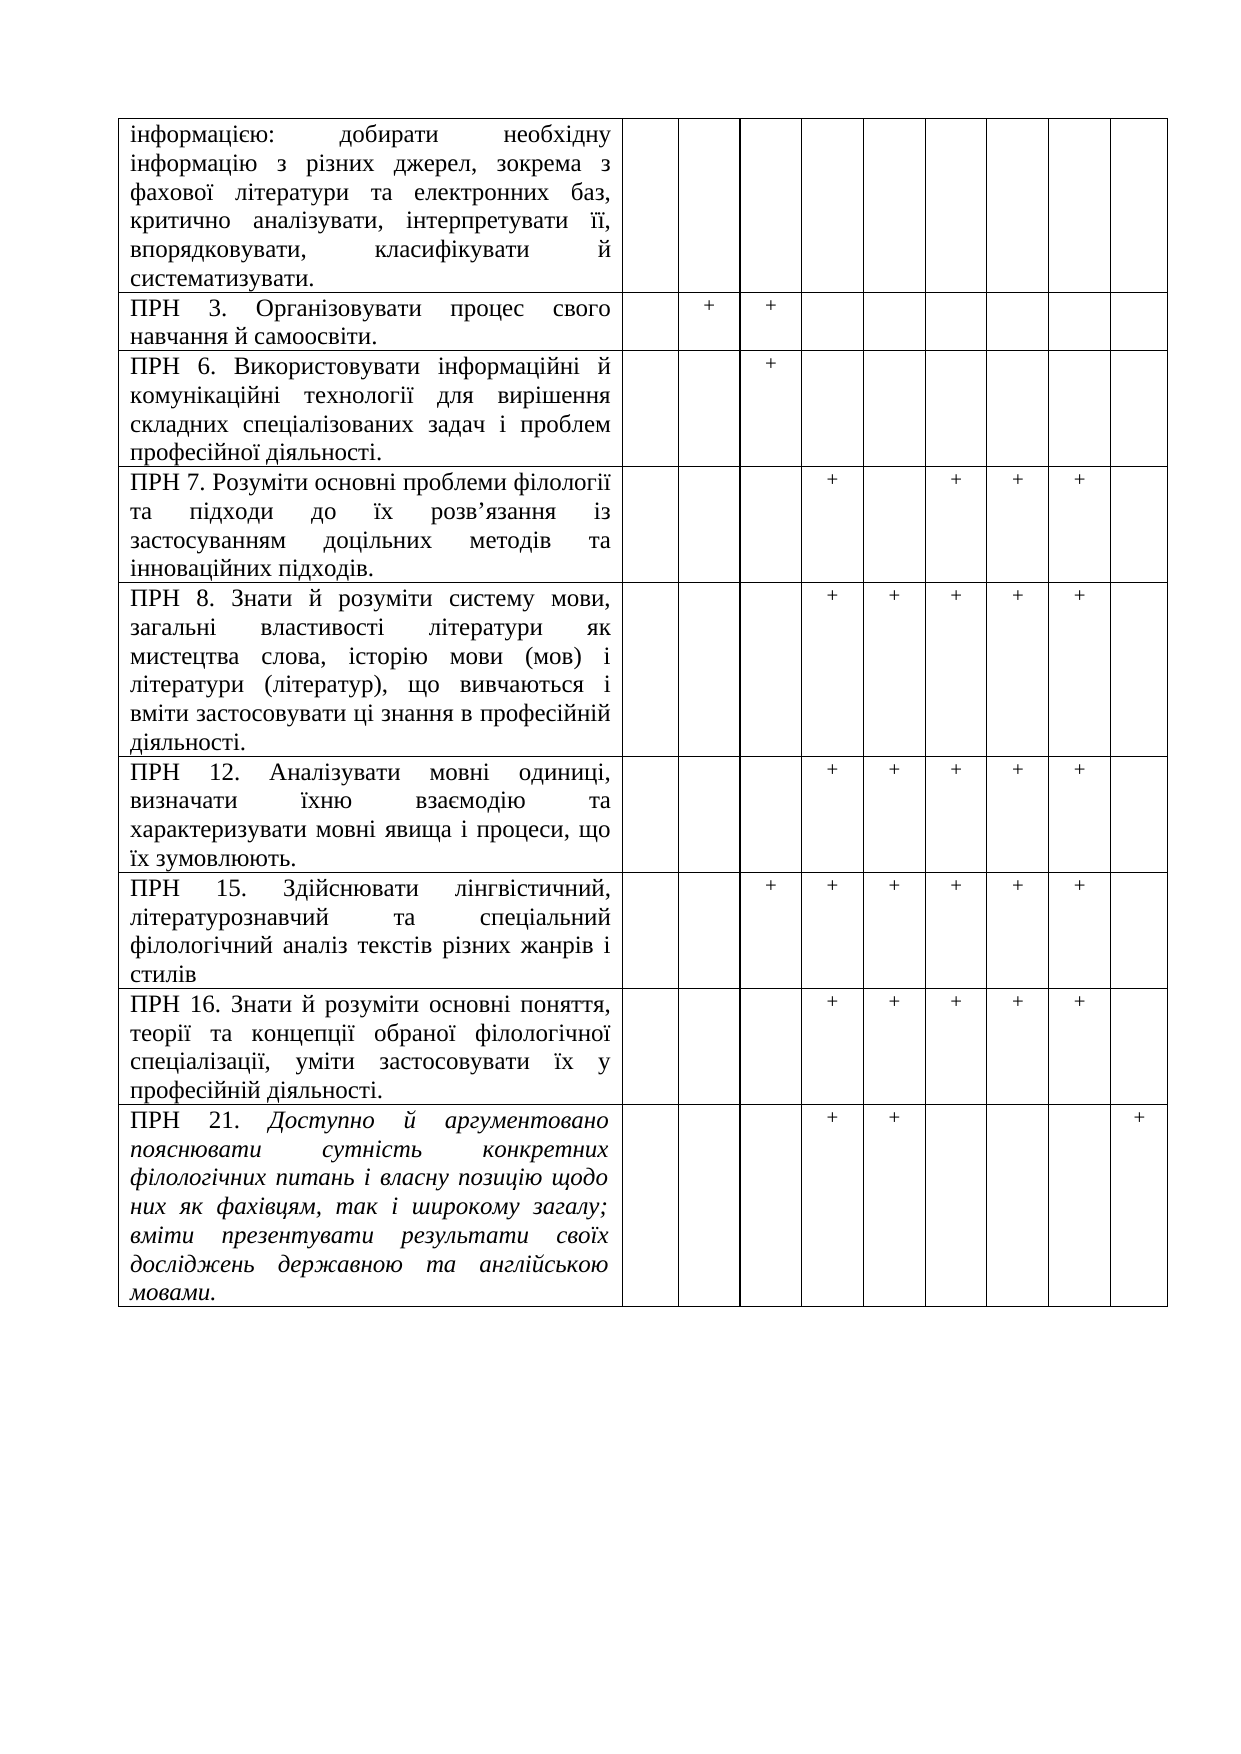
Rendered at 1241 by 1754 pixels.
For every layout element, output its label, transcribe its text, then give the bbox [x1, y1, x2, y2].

table_cell + [864, 989, 925, 1104]
table_cell + [741, 351, 801, 466]
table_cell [119, 119, 622, 292]
table_cell + [987, 989, 1048, 1104]
table_cell [623, 873, 678, 988]
table_cell [679, 351, 739, 466]
table_cell + [926, 757, 986, 872]
table_cell [1049, 351, 1110, 466]
table_cell + [1111, 1105, 1167, 1306]
table_cell [864, 119, 925, 292]
table_cell ПРН 15. Здійснювати лінгвістичний, літературознавчий та спеціальний філологічний аналіз текстів різних жанрів і стилів [119, 873, 622, 988]
table_cell + [1049, 583, 1110, 756]
table_cell [679, 873, 739, 988]
table_cell + [1049, 757, 1110, 872]
table_cell ПРН 6. Використовувати інформаційні й комунікаційні технології для вирішення складних спеціалізованих задач і проблем професійної діяльності. [119, 351, 622, 466]
table_cell [1049, 1105, 1110, 1306]
table_cell [1049, 293, 1110, 350]
table_cell + [987, 583, 1048, 756]
table_cell [987, 351, 1048, 466]
table_cell [679, 583, 739, 756]
table_cell [741, 583, 801, 756]
table_cell [864, 351, 925, 466]
table_cell [623, 583, 678, 756]
table_cell + [741, 119, 801, 292]
table_cell [926, 119, 986, 292]
table_cell [864, 293, 925, 350]
table_cell ПРН 8. Знати й розуміти систему мови, загальні властивості літератури як мистецтва слова, історію мови (мов) і літератури (літератур), що вивчаються і вміти застосовувати ці знання в професійній діяльності. [119, 583, 622, 756]
table_cell [926, 351, 986, 466]
table_cell ПРН 7. Розуміти основні проблеми філології та підходи до їх розв’язання із застосуванням доцільних методів та інноваційних підходів. [119, 467, 622, 582]
table_cell [1111, 293, 1167, 350]
table_cell + [741, 293, 801, 350]
table_cell + [864, 873, 925, 988]
table_cell [679, 989, 739, 1104]
table_cell [864, 467, 925, 582]
table_cell [1111, 467, 1167, 582]
table_cell [987, 293, 1048, 350]
table_cell [679, 119, 739, 292]
table_cell + [926, 467, 986, 582]
table_cell + [926, 583, 986, 756]
table_cell [623, 467, 678, 582]
table_cell [741, 467, 801, 582]
table_cell + [623, 119, 678, 292]
table_cell + [1049, 989, 1110, 1104]
table_cell + [864, 583, 925, 756]
table_cell + [802, 583, 863, 756]
table_cell [623, 351, 678, 466]
table_cell + [1111, 119, 1167, 292]
table_cell [623, 1105, 678, 1306]
table_cell [1111, 873, 1167, 988]
table_cell [741, 989, 801, 1104]
table_cell [1111, 583, 1167, 756]
table_cell [1049, 119, 1110, 292]
table_cell + [802, 119, 863, 292]
table_cell [802, 293, 863, 350]
table_cell + [926, 873, 986, 988]
table_cell ПРН 3. Організовувати процес свого навчання й самоосвіти. [119, 293, 622, 350]
table_cell + [802, 989, 863, 1104]
table_cell [987, 1105, 1048, 1306]
table_cell + [802, 1105, 863, 1306]
table_cell [623, 293, 678, 350]
table_cell + [926, 989, 986, 1104]
table_cell + [864, 1105, 925, 1306]
table_cell + [864, 757, 925, 872]
table_cell [679, 467, 739, 582]
table_cell + [741, 873, 801, 988]
table_cell [802, 351, 863, 466]
table_cell [1111, 757, 1167, 872]
table_cell [623, 989, 678, 1104]
table_cell [1111, 989, 1167, 1104]
table_cell [926, 1105, 986, 1306]
table_cell ПРН 21. Доступно й аргументовано пояснювати сутність конкретних філологічних питань і власну позицію щодо них як фахівцям, так і широкому загалу; вміти презентувати результати своїх досліджень державною та англійською мовами. [119, 1105, 622, 1306]
table_cell + [802, 873, 863, 988]
table_cell + [679, 293, 739, 350]
table_cell [741, 1105, 801, 1306]
table_cell ПРН 12. Аналізувати мовні одиниці, визначати їхню взаємодію та характеризувати мовні явища і процеси, що їх зумовлюють. [119, 757, 622, 872]
table_cell [679, 1105, 739, 1306]
table_cell [741, 757, 801, 872]
table_cell [926, 293, 986, 350]
table_cell ПРН 16. Знати й розуміти основні поняття, теорії та концепції обраної філологічної спеціалізації, уміти застосовувати їх у професійній діяльності. [119, 989, 622, 1104]
table_cell [679, 757, 739, 872]
table_cell + [987, 119, 1048, 292]
table_cell + [987, 757, 1048, 872]
table_cell [1111, 351, 1167, 466]
table_cell + [802, 757, 863, 872]
table_cell + [987, 873, 1048, 988]
table_cell + [987, 467, 1048, 582]
table_cell + [802, 467, 863, 582]
table_cell + [1049, 467, 1110, 582]
table_cell + [1049, 873, 1110, 988]
table_cell [623, 757, 678, 872]
